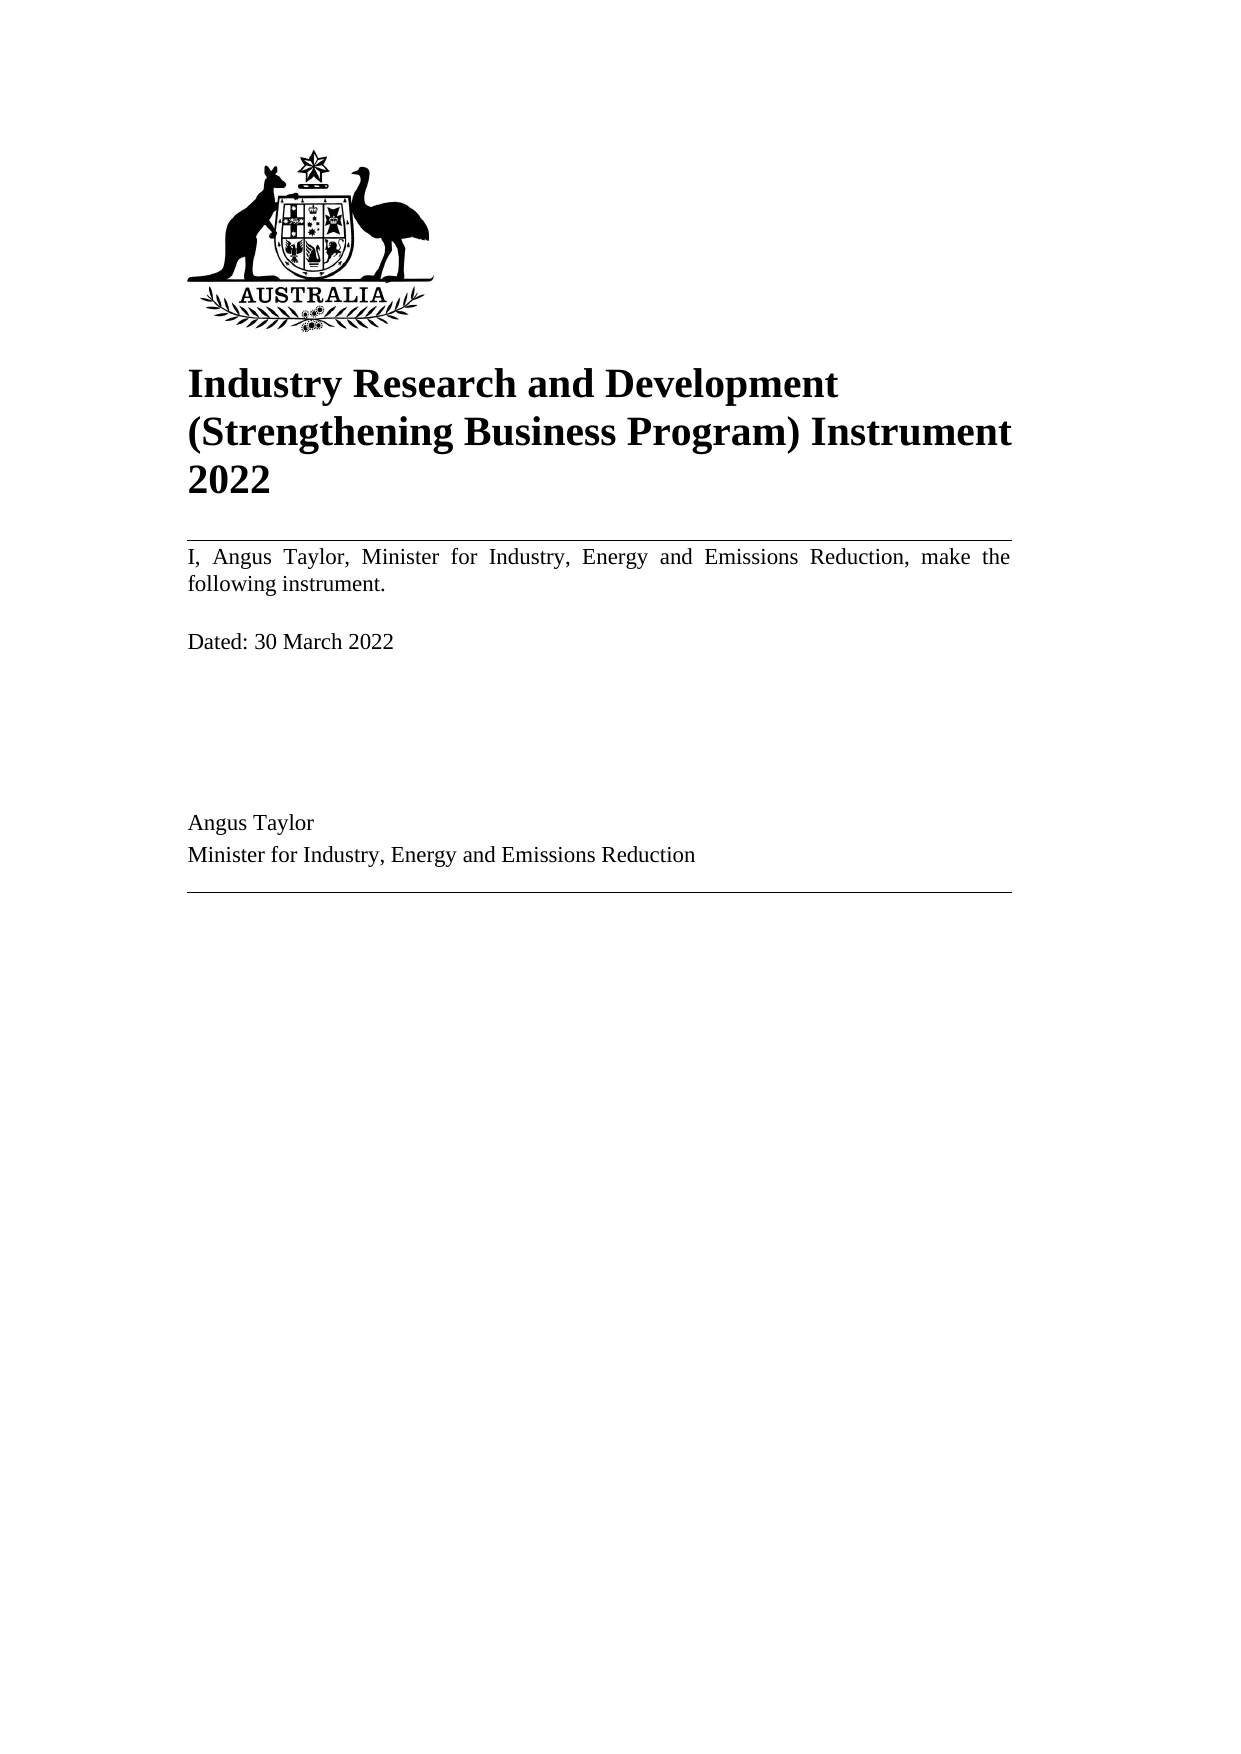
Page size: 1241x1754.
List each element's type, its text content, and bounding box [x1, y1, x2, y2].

picture [187, 150, 434, 332]
text Minister for Industry, Energy and Emissions Reduction [187, 836, 1012, 892]
text Dated: 30 March 2022 [187, 628, 1012, 654]
text Angus Taylor [187, 804, 1012, 836]
text I, Angus Taylor, Minister for Industry, Energy and Emissions Reduction, make the following instrument. [187, 541, 1012, 597]
text Industry Research and Development (Strengthening Business Program) Instrument 2022 [187, 358, 1053, 502]
